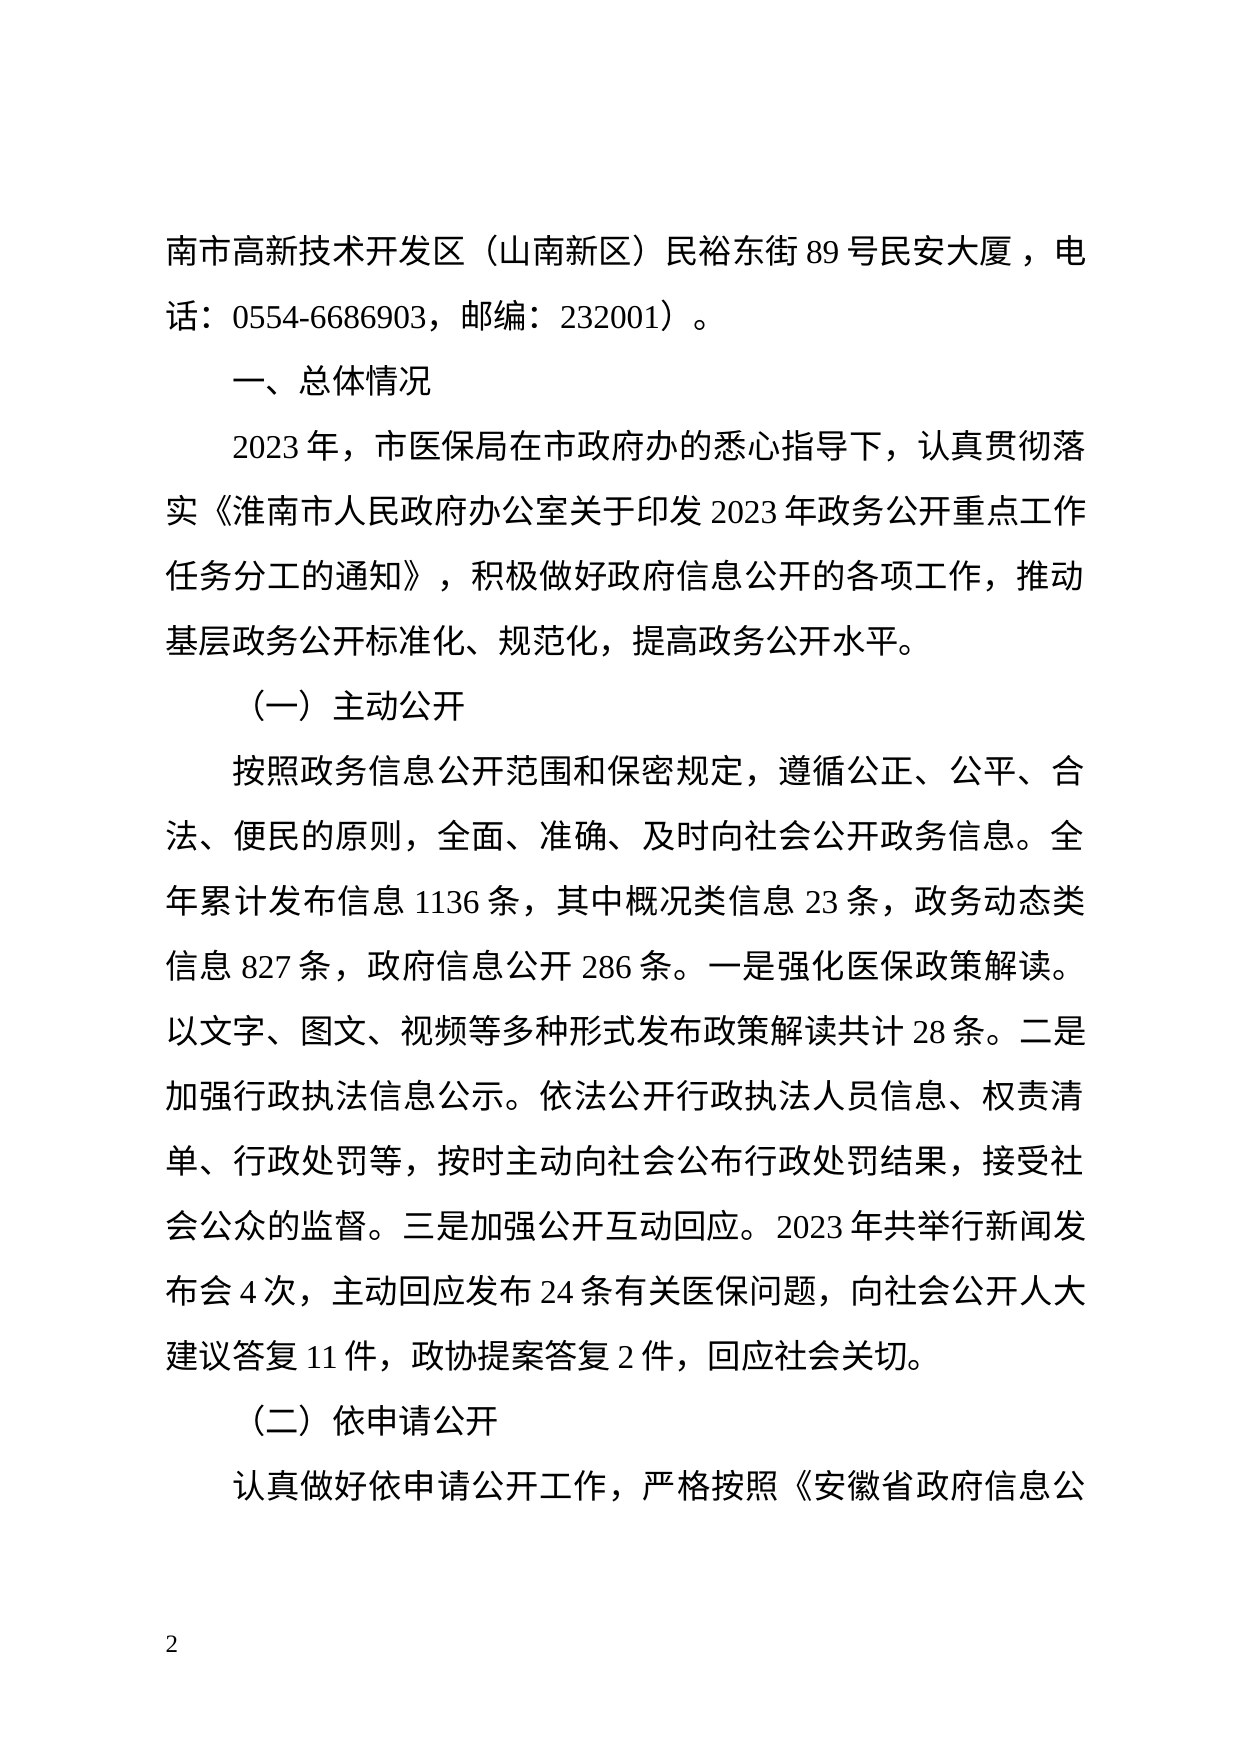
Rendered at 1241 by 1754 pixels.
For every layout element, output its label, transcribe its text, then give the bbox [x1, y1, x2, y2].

text 按照政务信息公开范围和保密规定，遵循公正、公平、合法、便民的原则，全面、准确、及时向社会公开政务信息。全年累计发布信息1136条，其中概况类信息23条，政务动态类信息827条，政府信息公开286条。一是强化医保政策解读。以文字、图文、视频等多种形式发布政策解读共计28条。二是加强行政执法信息公示。依法公开行政执法人员信息、权责清单、行政处罚等，按时主动向社会公布行政处罚结果，接受社会公众的监督。三是加强公开互动回应。2023年共举行新闻发布会4次，主动回应发布24条有关医保问题，向社会公开人大建议答复11件，政协提案答复2件，回应社会关切。 [165, 737, 1087, 1387]
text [165, 1452, 1087, 1517]
text （二）依申请公开 [165, 1387, 1087, 1452]
text 一、总体情况 [165, 347, 1087, 412]
text （一）主动公开 [165, 672, 1087, 737]
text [165, 217, 1087, 347]
text 2023年，市医保局在市政府办的悉心指导下，认真贯彻落实《淮南市人民政府办公室关于印发2023年政务公开重点工作任务分工的通知》，积极做好政府信息公开的各项工作，推动基层政务公开标准化、规范化，提高政务公开水平。 [165, 412, 1087, 672]
